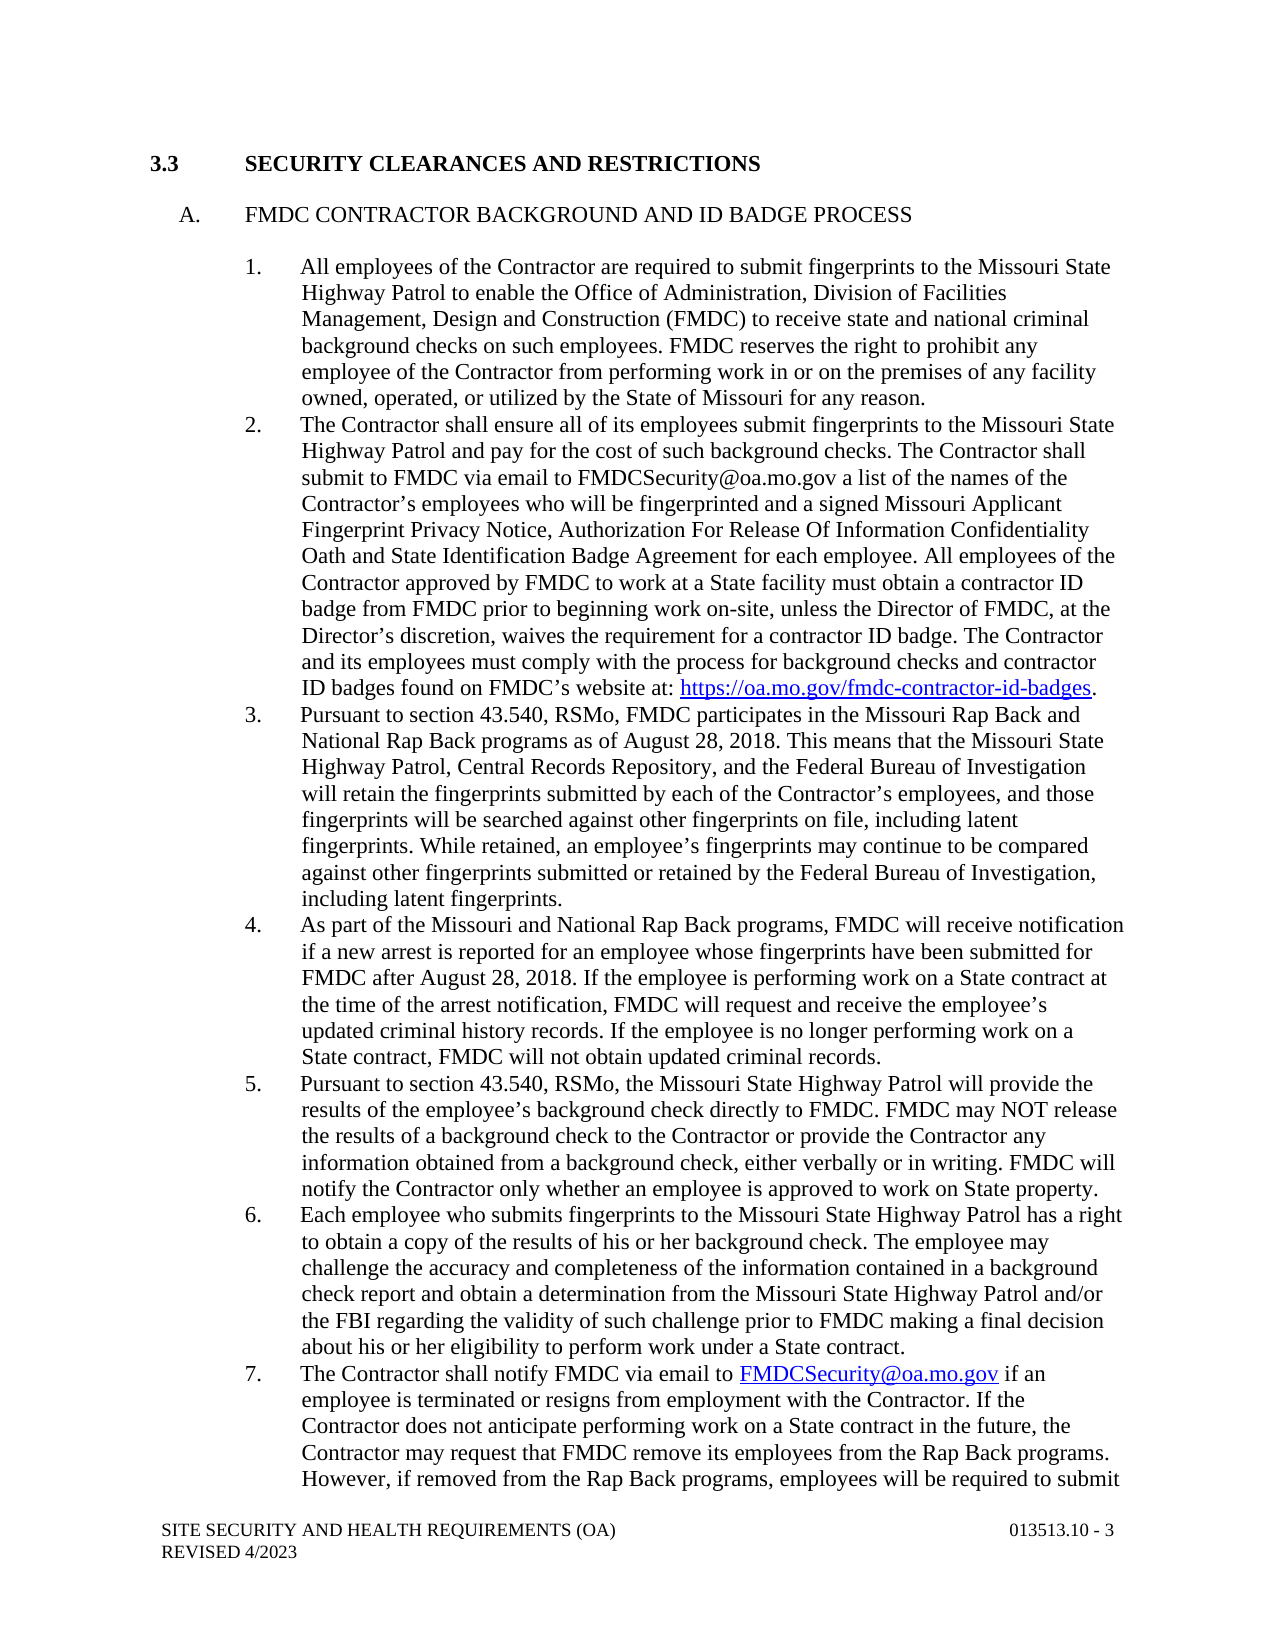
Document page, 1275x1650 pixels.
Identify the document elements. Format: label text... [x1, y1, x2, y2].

text Pursuant to section 43.540, RSMo, FMDC participates in the Missouri Rap Back and National Rap Back programs as of August 28, 2018. This means that the Missouri State Highway Patrol, Central Records Repository, and the Federal Bureau of Investigation will retain the fingerprints submitted by each of the Contractor’s employees, and those fingerprints will be searched against other fingerprints on file, including latent fingerprints. While retained, an employee’s fingerprints may continue to be compared against other fingerprints submitted or retained by the Federal Bureau of Investigation, including latent fingerprints. [244, 701, 1125, 912]
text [244, 1359, 1125, 1491]
text SECURITY CLEARANCES AND RESTRICTIONS [150, 150, 1125, 176]
text All employees of the Contractor are required to submit fingerprints to the Missouri State Highway Patrol to enable the Office of Administration, Division of Facilities Management, Design and Construction (FMDC) to receive state and national criminal background checks on such employees. FMDC reserves the right to prohibit any employee of the Contractor from performing work in or on the premises of any facility owned, operated, or utilized by the State of Missouri for any reason. [244, 253, 1125, 411]
text The Contractor shall ensure all of its employees submit fingerprints to the Missouri State Highway Patrol and pay for the cost of such background checks. The Contractor shall submit to FMDC via email to FMDCSecurity@oa.mo.gov a list of the names of the Contractor’s employees who will be fingerprinted and a signed Missouri Applicant Fingerprint Privacy Notice, Authorization For Release Of Information Confidentiality Oath and State Identification Badge Agreement for each employee. All employees of the Contractor approved by FMDC to work at a State facility must obtain a contractor ID badge from FMDC prior to beginning work on-site, unless the Director of FMDC, at the Director’s discretion, waives the requirement for a contractor ID badge. The Contractor and its employees must comply with the process for background checks and contractor ID badges found on FMDC’s website at: https://oa.mo.gov/fmdc-contractor-id-badges. [244, 411, 1125, 701]
text As part of the Missouri and National Rap Back programs, FMDC will receive notification if a new arrest is reported for an employee whose fingerprints have been submitted for FMDC after August 28, 2018. If the employee is performing work on a State contract at the time of the arrest notification, FMDC will request and receive the employee’s updated criminal history records. If the employee is no longer performing work on a State contract, FMDC will not obtain updated criminal records. [244, 912, 1125, 1070]
text FMDC CONTRACTOR BACKGROUND AND ID BADGE PROCESS [178, 201, 1125, 228]
text Pursuant to section 43.540, RSMo, the Missouri State Highway Patrol will provide the results of the employee’s background check directly to FMDC. FMDC may NOT release the results of a background check to the Contractor or provide the Contractor any information obtained from a background check, either verbally or in writing. FMDC will notify the Contractor only whether an employee is approved to work on State property. [244, 1070, 1125, 1201]
text Each employee who submits fingerprints to the Missouri State Highway Patrol has a right to obtain a copy of the results of his or her background check. The employee may challenge the accuracy and completeness of the information contained in a background check report and obtain a determination from the Missouri State Highway Patrol and/or the FBI regarding the validity of such challenge prior to FMDC making a final decision about his or her eligibility to perform work under a State contract. [244, 1201, 1125, 1359]
